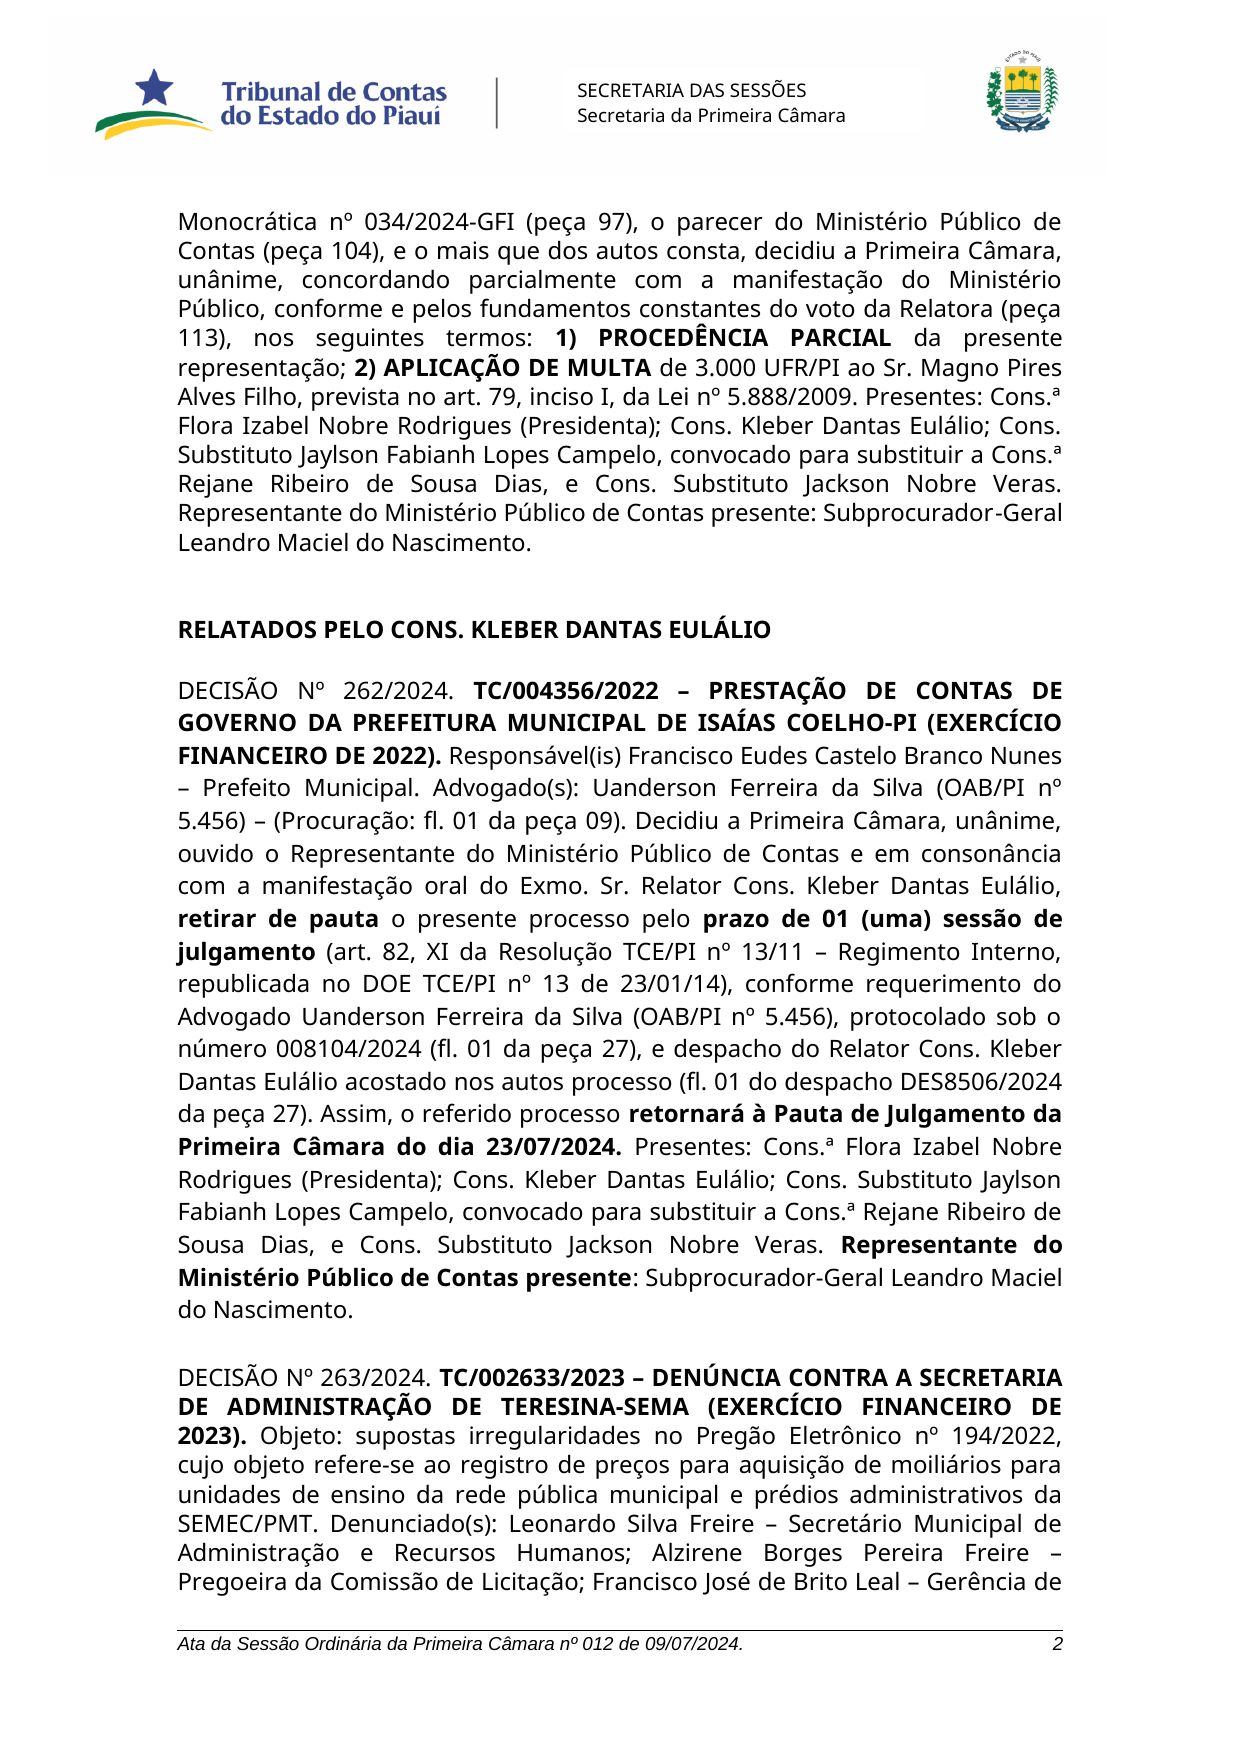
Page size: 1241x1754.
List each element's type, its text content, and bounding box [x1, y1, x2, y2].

picture [47, 17, 1107, 176]
text DECISÃO Nº 262/2024. TC/004356/2022 – PRESTAÇÃO DE CONTAS DE GOVERNO DA PREFEITURA MUNICIPAL DE ISAÍAS COELHO-PI (EXERCÍCIO FINANCEIRO DE 2022). Responsável(is) Francisco Eudes Castelo Branco Nunes – Prefeito Municipal. Advogado(s): Uanderson Ferreira da Silva (OAB/PI nº 5.456) – (Procuração: fl. 01 da peça 09). Decidiu a Primeira Câmara, unânime, ouvido o Representante do Ministério Público de Contas e em consonância com a manifestação oral do Exmo. Sr. Relator Cons. Kleber Dantas Eulálio, retirar de pauta o presente processo pelo prazo de 01 (uma) sessão de julgamento (art. 82, XI da Resolução TCE/PI nº 13/11 – Regimento Interno, republicada no DOE TCE/PI nº 13 de 23/01/14), conforme requerimento do Advogado Uanderson Ferreira da Silva (OAB/PI nº 5.456), protocolado sob o número 008104/2024 (fl. 01 da peça 27), e despacho do Relator Cons. Kleber Dantas Eulálio acostado nos autos processo (fl. 01 do despacho DES8506/2024 da peça 27). Assim, o referido processo retornará à Pauta de Julgamento da Primeira Câmara do dia 23/07/2024. Presentes: Cons.ª Flora Izabel Nobre Rodrigues (Presidenta); Cons. Kleber Dantas Eulálio; Cons. Substituto Jaylson Fabianh Lopes Campelo, convocado para substituir a Cons.ª Rejane Ribeiro de Sousa Dias, e Cons. Substituto Jackson Nobre Veras. Representante do Ministério Público de Contas presente: Subprocurador-Geral Leandro Maciel do Nascimento. [177, 673, 1063, 1326]
text RELATADOS PELO CONS. KLEBER DANTAS EULÁLIO [177, 615, 1063, 644]
